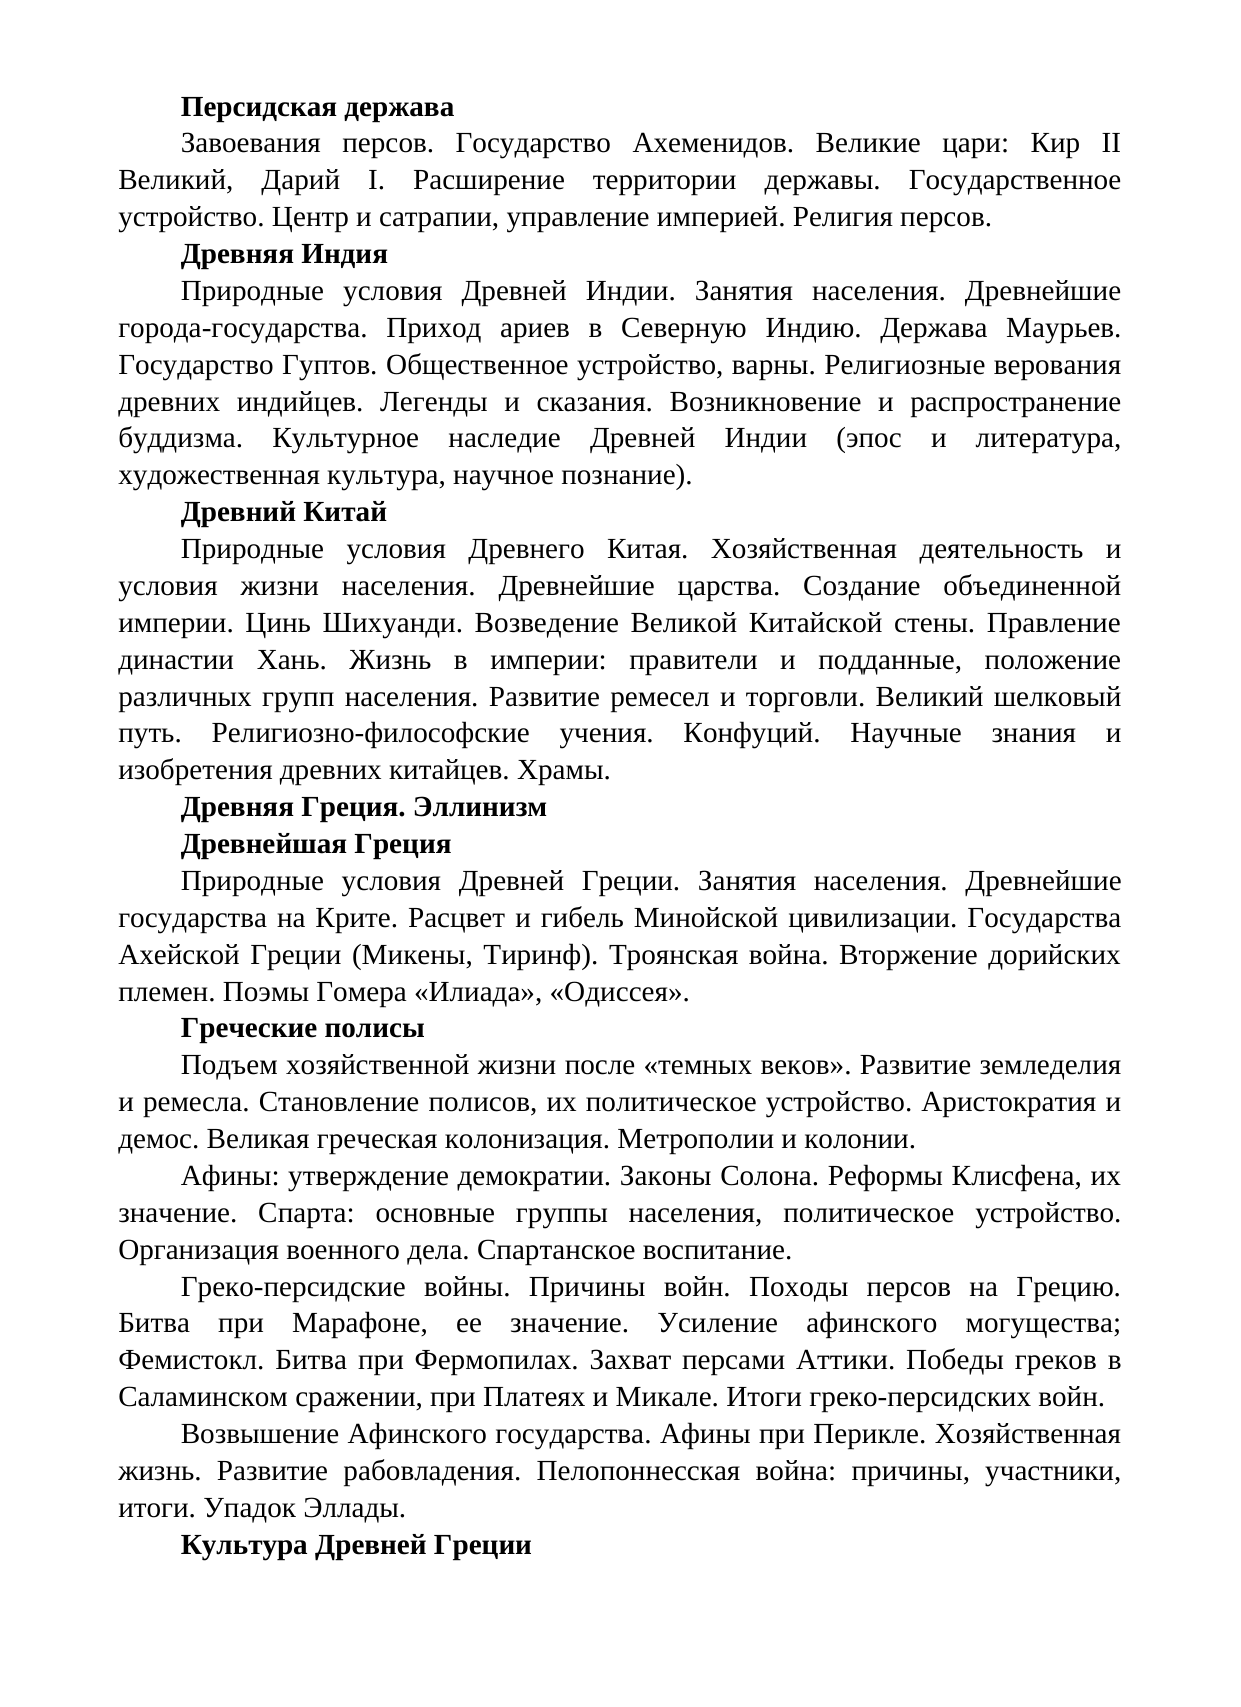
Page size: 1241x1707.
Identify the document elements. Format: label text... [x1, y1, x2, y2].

text Греко-персидские войны. Причины войн. Походы персов на Грецию. Битва при Марафоне, ее значение. Усиление афинского могущества; Фемистокл. Битва при Фермопилах. Захват персами Аттики. Победы греков в Саламинском сражении, при Платеях и Микале. Итоги греко-персидских войн. [118, 1269, 1122, 1413]
text Древняя Индия [118, 236, 1122, 270]
text Завоевания персов. Государство Ахеменидов. Великие цари: Кир II Великий, Дарий I. Расширение территории державы. Государственное устройство. Центр и сатрапии, управление империей. Религия персов. [118, 126, 1122, 233]
text Культура Древней Греции [118, 1527, 1122, 1560]
text Подъем хозяйственной жизни после «темных веков». Развитие земледелия и ремесла. Становление полисов, их политическое устройство. Аристократия и демос. Великая греческая колонизация. Метрополии и колонии. [118, 1047, 1122, 1155]
text Древний Китай [118, 494, 1122, 528]
text Древнейшая Греция [118, 826, 1122, 860]
text Природные условия Древнего Китая. Хозяйственная деятельность и условия жизни населения. Древнейшие царства. Создание объединенной империи. Цинь Шихуанди. Возведение Великой Китайской стены. Правление династии Хань. Жизнь в империи: правители и подданные, положение различных групп населения. Развитие ремесел и торговли. Великий шелковый путь. Религиозно-философские учения. Конфуций. Научные знания и изобретения древних китайцев. Храмы. [118, 531, 1122, 786]
text Греческие полисы [118, 1011, 1122, 1044]
text Возвышение Афинского государства. Афины при Перикле. Хозяйственная жизнь. Развитие рабовладения. Пелопоннесская война: причины, участники, итоги. Упадок Эллады. [118, 1416, 1122, 1523]
text Персидская держава [118, 89, 1122, 122]
text Природные условия Древней Греции. Занятия населения. Древнейшие государства на Крите. Расцвет и гибель Минойской цивилизации. Государства Ахейской Греции (Микены, Тиринф). Троянская война. Вторжение дорийских племен. Поэмы Гомера «Илиада», «Одиссея». [118, 863, 1122, 1007]
text Афины: утверждение демократии. Законы Солона. Реформы Клисфена, их значение. Спарта: основные группы населения, политическое устройство. Организация военного дела. Спартанское воспитание. [118, 1158, 1122, 1265]
text Природные условия Древней Индии. Занятия населения. Древнейшие города-государства. Приход ариев в Северную Индию. Держава Маурьев. Государство Гуптов. Общественное устройство, варны. Религиозные верования древних индийцев. Легенды и сказания. Возникновение и распространение буддизма. Культурное наследие Древней Индии (эпос и литература, художественная культура, научное познание). [118, 273, 1122, 491]
text Древняя Греция. Эллинизм [118, 789, 1122, 823]
